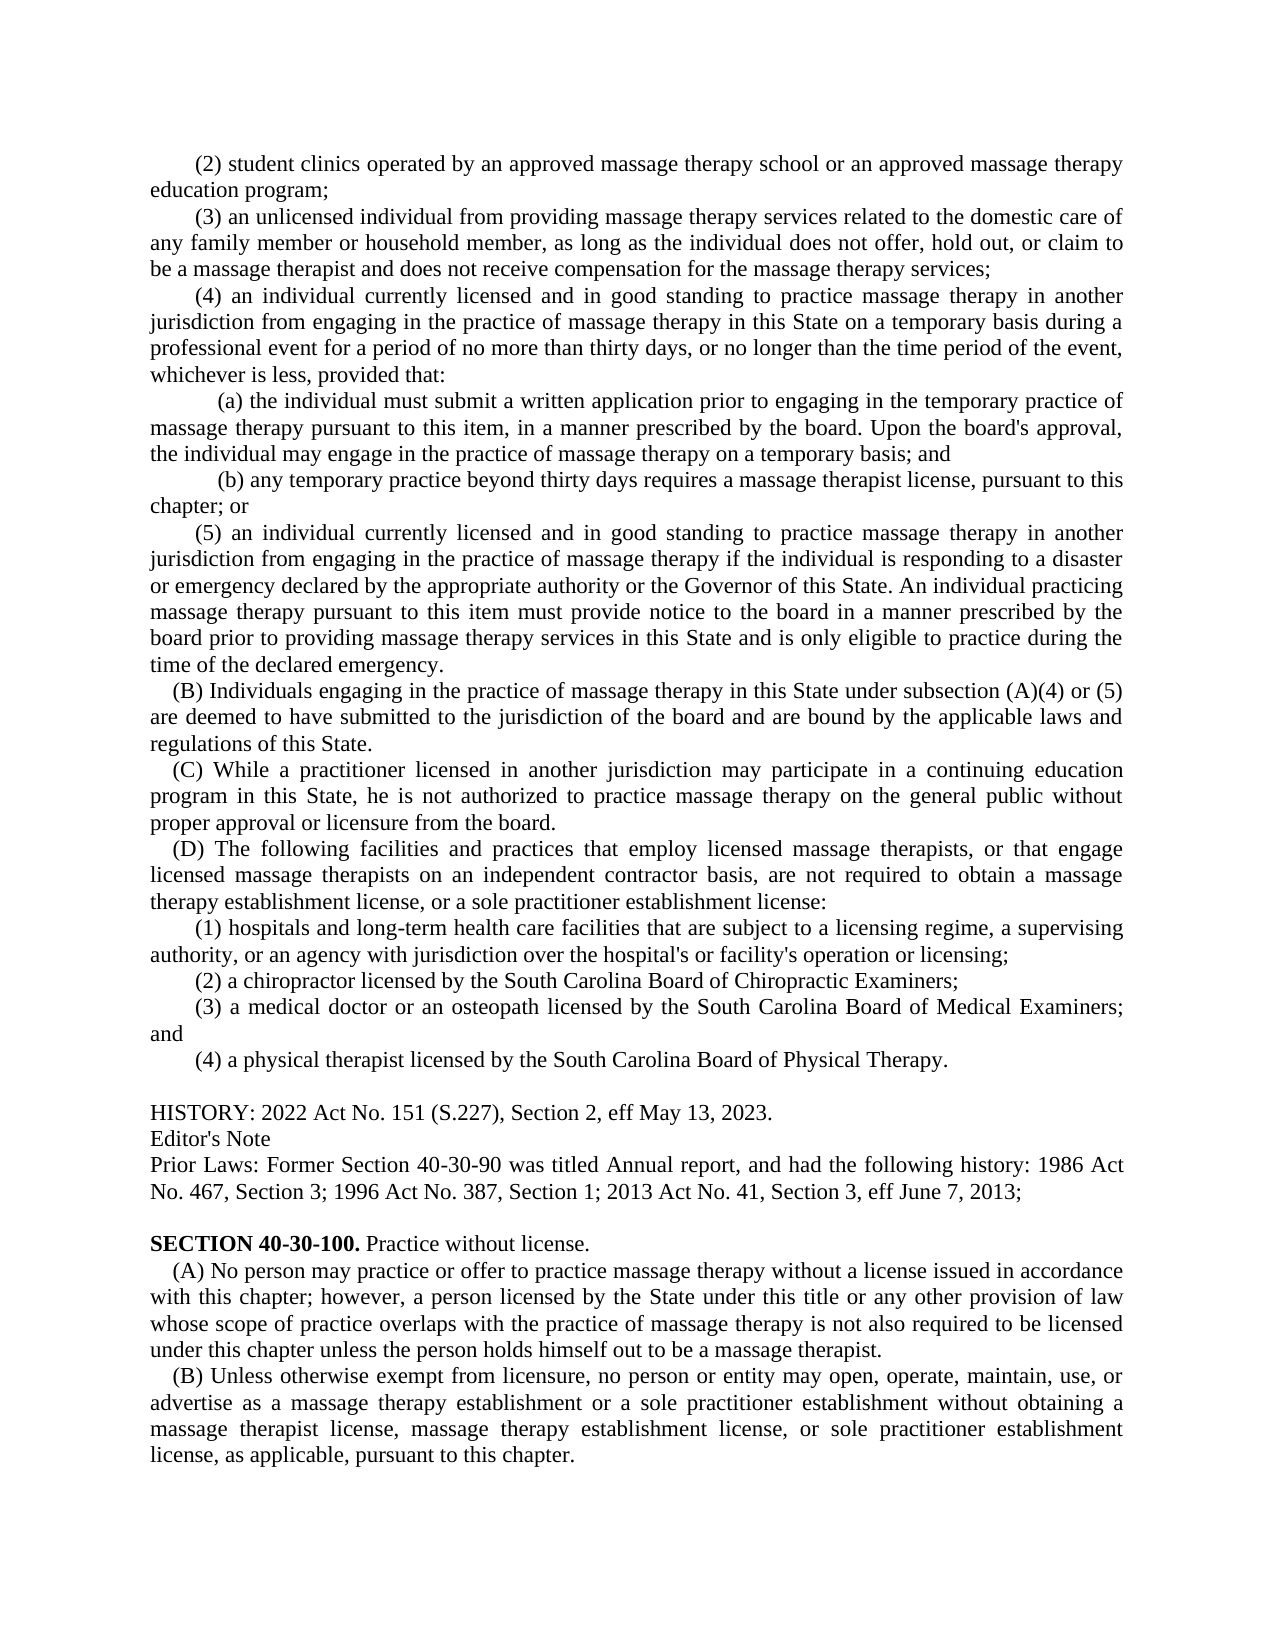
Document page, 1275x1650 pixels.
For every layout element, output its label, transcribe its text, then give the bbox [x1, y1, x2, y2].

text (C) While a practitioner licensed in another jurisdiction may participate in a continuing education program in this State, he is not authorized to practice massage therapy on the general public without proper approval or licensure from the board. [150, 756, 1125, 835]
text (A) No person may practice or offer to practice massage therapy without a license issued in accordance with this chapter; however, a person licensed by the State under this title or any other provision of law whose scope of practice overlaps with the practice of massage therapy is not also required to be licensed under this chapter unless the person holds himself out to be a massage therapist. [150, 1257, 1125, 1362]
text (5) an individual currently licensed and in good standing to practice massage therapy in another jurisdiction from engaging in the practice of massage therapy if the individual is responding to a disaster or emergency declared by the appropriate authority or the Governor of this State. An individual practicing massage therapy pursuant to this item must provide notice to the board in a manner prescribed by the board prior to providing massage therapy services in this State and is only eligible to practice during the time of the declared emergency. [150, 519, 1125, 677]
text (3) an unlicensed individual from providing massage therapy services related to the domestic care of any family member or household member, as long as the individual does not offer, hold out, or claim to be a massage therapist and does not receive compensation for the massage therapy services; [150, 203, 1125, 282]
text SECTION 40-30-100. Practice without license. [150, 1231, 1125, 1257]
text Prior Laws: Former Section 40-30-90 was titled Annual report, and had the following history: 1986 Act No. 467, Section 3; 1996 Act No. 387, Section 1; 2013 Act No. 41, Section 3, eff June 7, 2013; [150, 1151, 1125, 1204]
text (4) a physical therapist licensed by the South Carolina Board of Physical Therapy. [150, 1046, 1125, 1072]
text (2) student clinics operated by an approved massage therapy school or an approved massage therapy education program; [150, 150, 1125, 203]
text (a) the individual must submit a written application prior to engaging in the temporary practice of massage therapy pursuant to this item, in a manner prescribed by the board. Upon the board's approval, the individual may engage in the practice of massage therapy on a temporary basis; and [150, 387, 1125, 466]
text (3) a medical doctor or an osteopath licensed by the South Carolina Board of Medical Examiners; and [150, 993, 1125, 1046]
text (4) an individual currently licensed and in good standing to practice massage therapy in another jurisdiction from engaging in the practice of massage therapy in this State on a temporary basis during a professional event for a period of no more than thirty days, or no longer than the time period of the event, whichever is less, provided that: [150, 282, 1125, 387]
text HISTORY: 2022 Act No. 151 (S.227), Section 2, eff May 13, 2023. [150, 1099, 1125, 1125]
text (1) hospitals and long-term health care facilities that are subject to a licensing regime, a supervising authority, or an agency with jurisdiction over the hospital's or facility's operation or licensing; [150, 914, 1125, 967]
text Editor's Note [150, 1125, 1125, 1151]
text (2) a chiropractor licensed by the South Carolina Board of Chiropractic Examiners; [150, 967, 1125, 993]
text (D) The following facilities and practices that employ licensed massage therapists, or that engage licensed massage therapists on an independent contractor basis, are not required to obtain a massage therapy establishment license, or a sole practitioner establishment license: [150, 835, 1125, 914]
text (B) Unless otherwise exempt from licensure, no person or entity may open, operate, maintain, use, or advertise as a massage therapy establishment or a sole practitioner establishment without obtaining a massage therapist license, massage therapy establishment license, or sole practitioner establishment license, as applicable, pursuant to this chapter. [150, 1362, 1125, 1468]
text (B) Individuals engaging in the practice of massage therapy in this State under subsection (A)(4) or (5) are deemed to have submitted to the jurisdiction of the board and are bound by the applicable laws and regulations of this State. [150, 677, 1125, 756]
text (b) any temporary practice beyond thirty days requires a massage therapist license, pursuant to this chapter; or [150, 466, 1125, 519]
